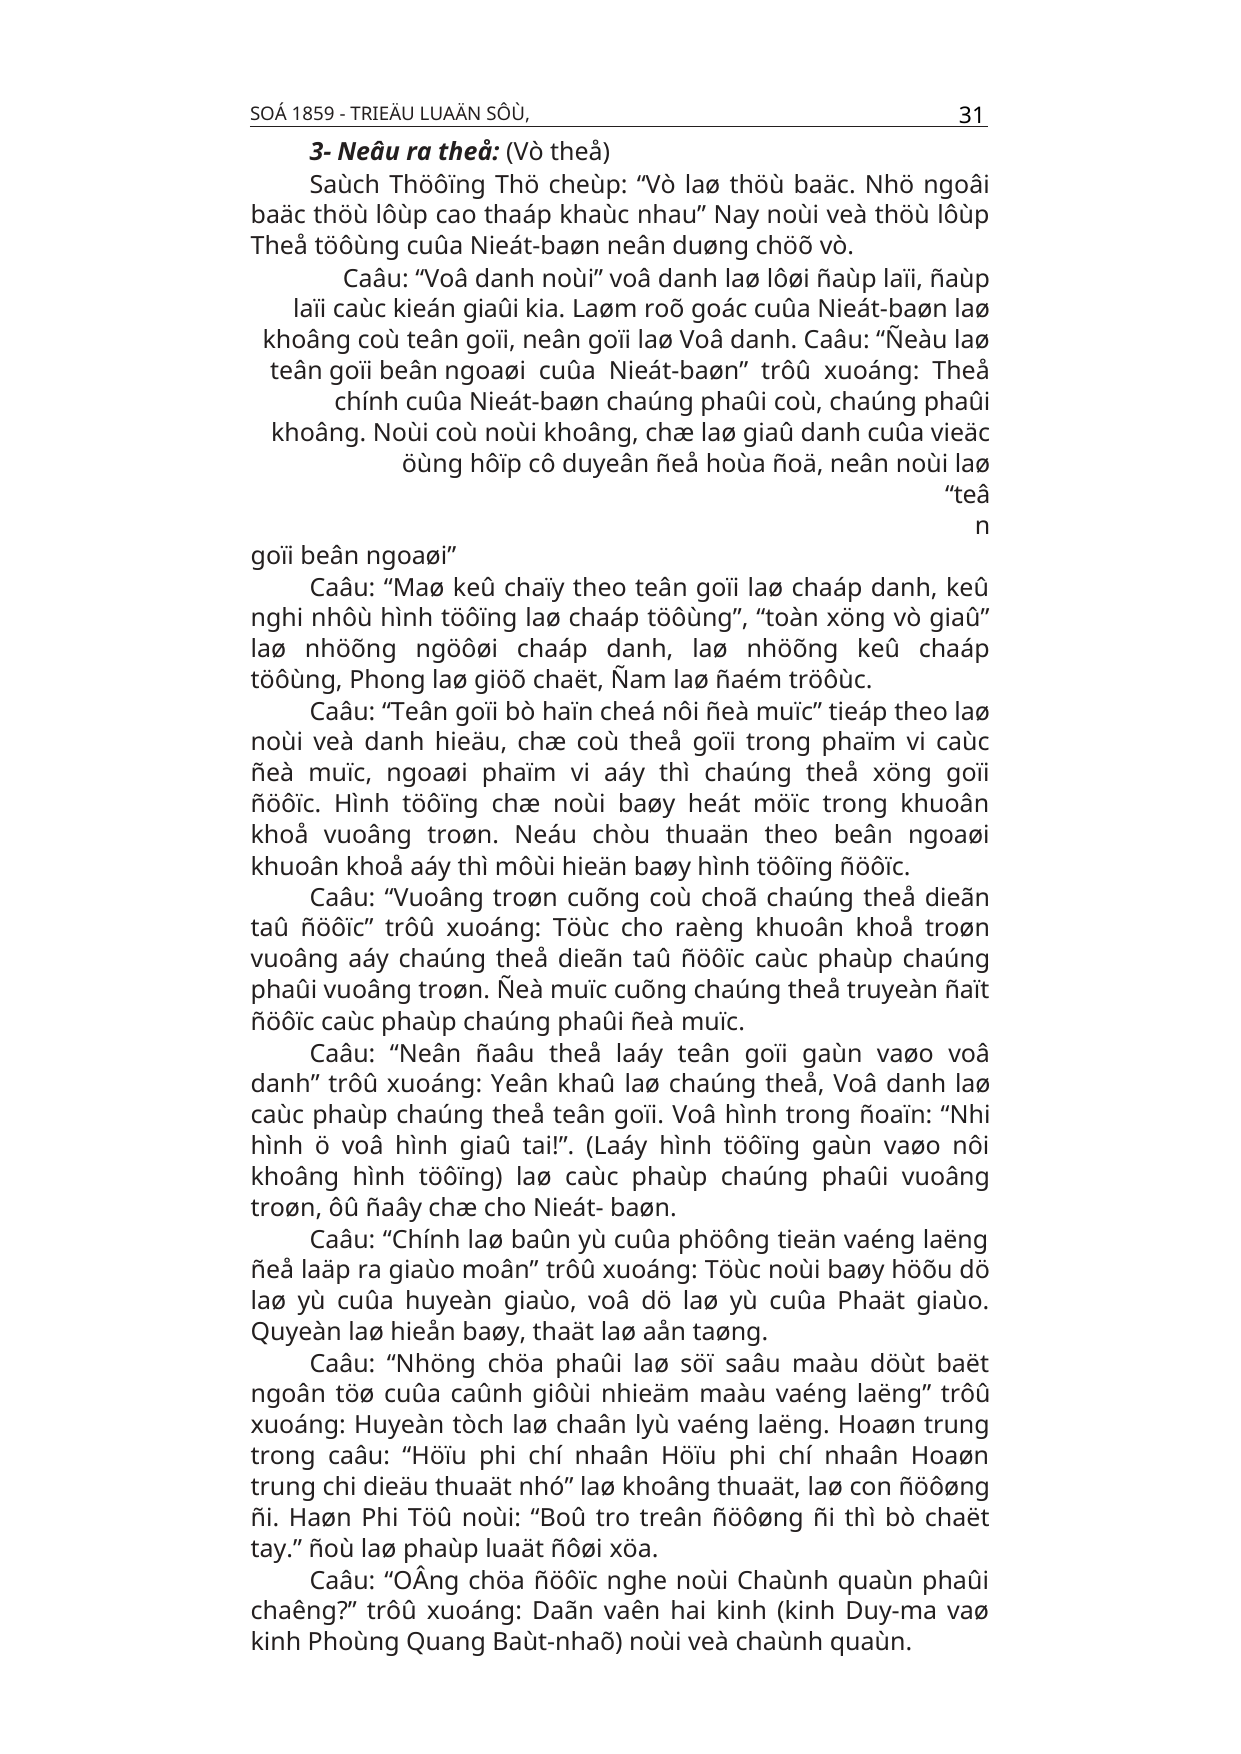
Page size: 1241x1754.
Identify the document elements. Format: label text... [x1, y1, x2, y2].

text Caâu: “OÂng chöa ñöôïc nghe noùi Chaùnh quaùn phaûi chaêng?” trôû xuoáng: Daãn vaên hai kinh (kinh Duy-ma vaø kinh Phoùng Quang Baùt-nhaõ) noùi veà chaùnh quaùn. [250, 1565, 990, 1658]
text Caâu: “Neân ñaâu theå laáy teân goïi gaùn vaøo voâ danh” trôû xuoáng: Yeân khaû laø chaúng theå, Voâ danh laø caùc phaùp chaúng theå teân goïi. Voâ hình trong ñoaïn: “Nhi hình ö voâ hình giaû tai!”. (Laáy hình töôïng gaùn vaøo nôi khoâng hình töôïng) laø caùc phaùp chaúng phaûi vuoâng troøn, ôû ñaây chæ cho Nieát- baøn. [250, 1037, 991, 1223]
text Caâu: “Maø keû chaïy theo teân goïi laø chaáp danh, keû nghi nhôù hình töôïng laø chaáp töôùng”, “toàn xöng vò giaû” laø nhöõng ngöôøi chaáp danh, laø nhöõng keû chaáp töôùng, Phong laø giöõ chaët, Ñam laø ñaém tröôùc. [250, 572, 990, 696]
text Caâu: “Nhöng chöa phaûi laø söï saâu maàu döùt baët ngoân töø cuûa caûnh giôùi nhieäm maàu vaéng laëng” trôû xuoáng: Huyeàn tòch laø chaân lyù vaéng laëng. Hoaøn trung trong caâu: “Höïu phi chí nhaân Höïu phi chí nhaân Hoaøn trung chi dieäu thuaät nhó” laø khoâng thuaät, laø con ñöôøng ñi. Haøn Phi Töû noùi: “Boû tro treân ñöôøng ñi thì bò chaët tay.” ñoù laø phaùp luaät ñôøi xöa. [250, 1347, 990, 1565]
text Saùch Thöôïng Thö cheùp: “Vò laø thöù baäc. Nhö ngoâi baäc thöù lôùp cao thaáp khaùc nhau” Nay noùi veà thöù lôùp Theå töôùng cuûa Nieát-baøn neân duøng chöõ vò. [250, 168, 990, 262]
list Neâu ra theå: (Vò theå) [309, 134, 1092, 167]
text Caâu: “Teân goïi bò haïn cheá nôi ñeà muïc” tieáp theo laø noùi veà danh hieäu, chæ coù theå goïi trong phaïm vi caùc ñeà muïc, ngoaøi phaïm vi aáy thì chaúng theå xöng goïi ñöôïc. Hình töôïng chæ noùi baøy heát möïc trong khuoân khoå vuoâng troøn. Neáu chòu thuaän theo beân ngoaøi khuoân khoå aáy thì môùi hieän baøy hình töôïng ñöôïc. [250, 696, 990, 882]
text goïi beân ngoaøi” [250, 542, 1092, 570]
text Caâu: “Chính laø baûn yù cuûa phöông tieän vaéng laëng ñeå laäp ra giaùo moân” trôû xuoáng: Töùc noùi baøy höõu dö laø yù cuûa huyeàn giaùo, voâ dö laø yù cuûa Phaät giaùo. Quyeàn laø hieån baøy, thaät laø aån taøng. [250, 1223, 990, 1347]
text Caâu: “Vuoâng troøn cuõng coù choã chaúng theå dieãn taû ñöôïc” trôû xuoáng: Töùc cho raèng khuoân khoå troøn vuoâng aáy chaúng theå dieãn taû ñöôïc caùc phaùp chaúng phaûi vuoâng troøn. Ñeà muïc cuõng chaúng theå truyeàn ñaït ñöôïc caùc phaùp chaúng phaûi ñeà muïc. [250, 882, 990, 1037]
text Caâu: “Voâ danh noùi” voâ danh laø lôøi ñaùp laïi, ñaùp laïi caùc kieán giaûi kia. Laøm roõ goác cuûa Nieát-baøn laø khoâng coù teân goïi, neân goïi laø Voâ danh. Caâu: “Ñeàu laø teân goïi beân ngoaøi cuûa Nieát-baøn” trôû xuoáng: Theå chính cuûa Nieát-baøn chaúng phaûi coù, chaúng phaûi khoâng. Noùi coù noùi khoâng, chæ laø giaû danh cuûa vieäc öùng hôïp cô duyeân ñeå hoùa ñoä, neân noùi laø “teân [252, 262, 990, 542]
